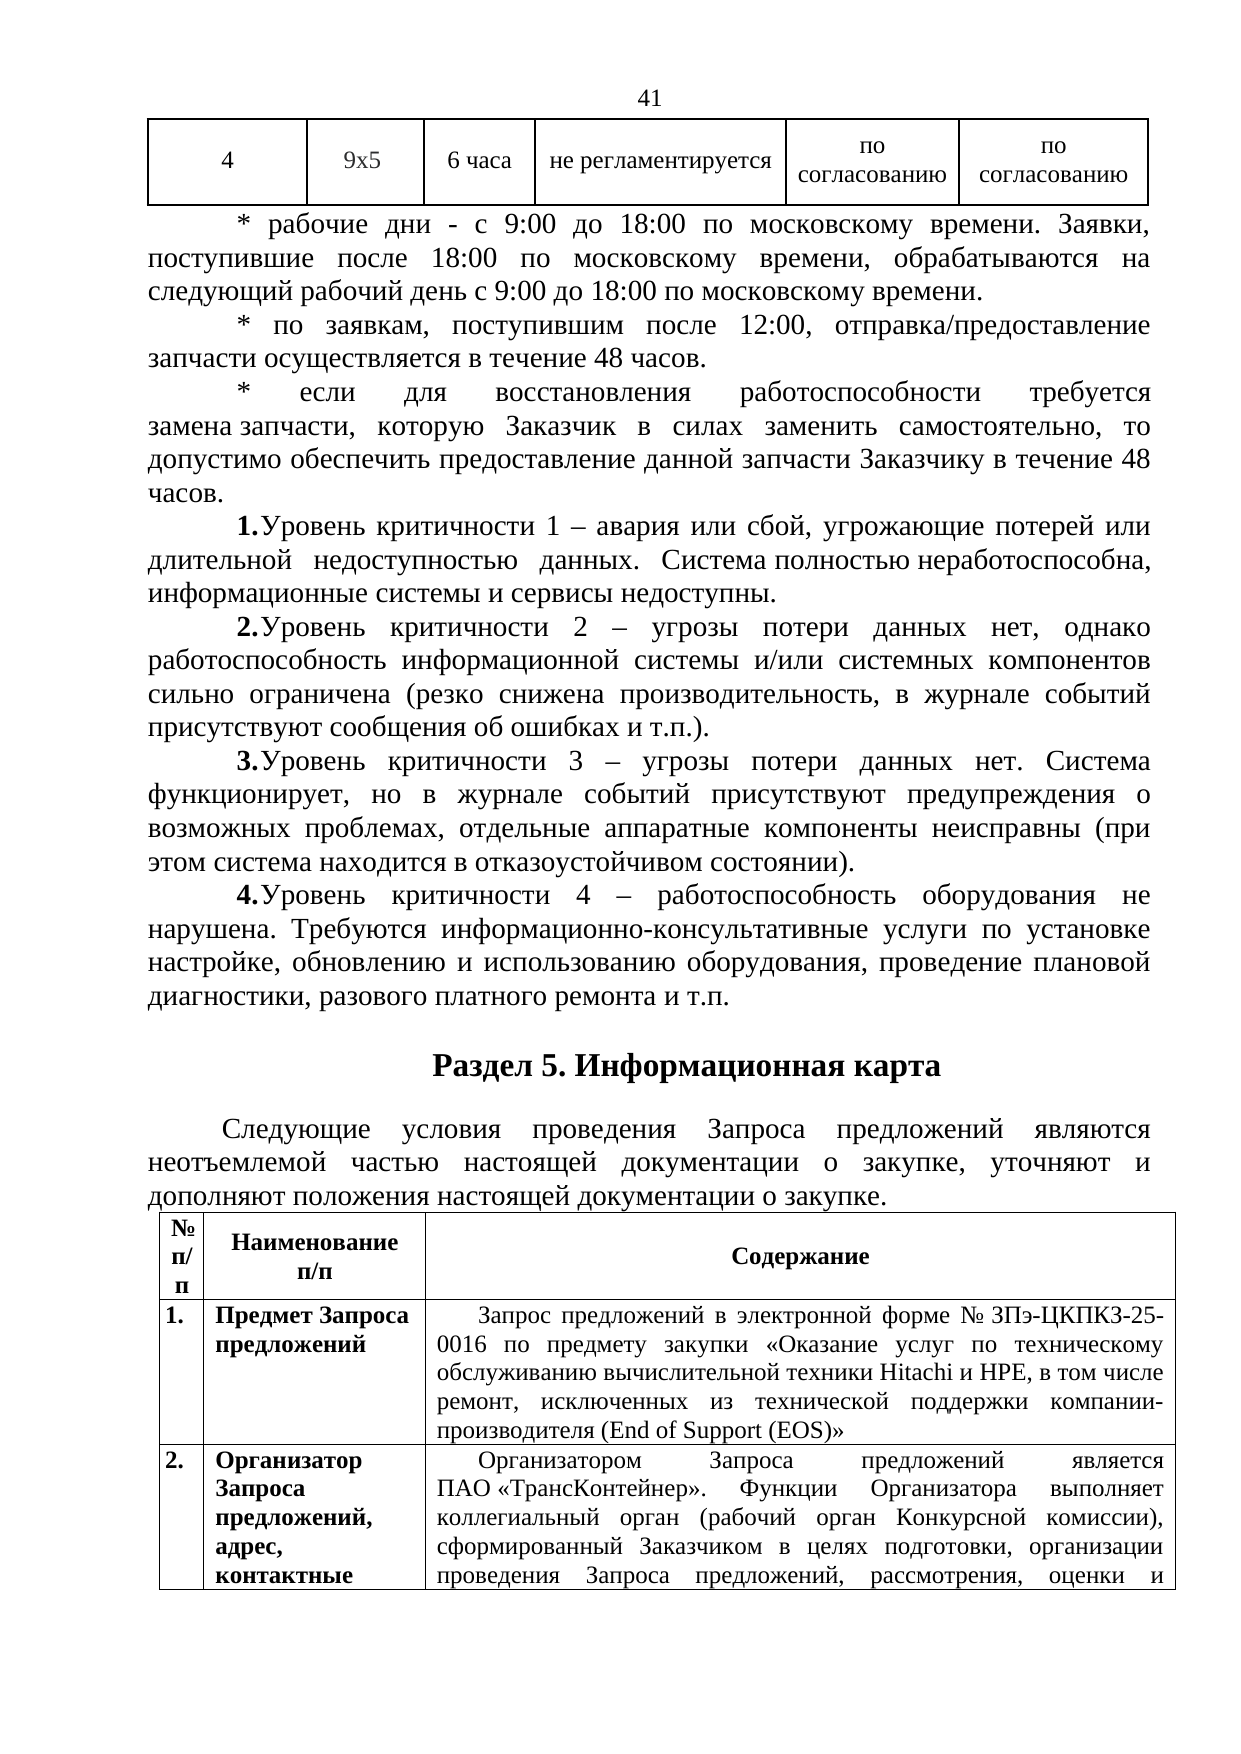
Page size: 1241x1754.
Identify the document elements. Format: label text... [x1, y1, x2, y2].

list Уровень критичности 2 – угрозы потери данных нет, однако работоспособность информационной системы и/или системных компонентов сильно ограничена (резко снижена производительность, в журнале событий присутствуют сообщения об ошибках и т.п.). [148, 609, 1152, 743]
table_cell по согласованию [787, 120, 958, 204]
table_cell не регламентируется [536, 120, 785, 204]
table_cell 9x5 [308, 120, 423, 204]
text * по заявкам, поступившим после 12:00, отправка/предоставление запчасти осуществляется в течение 48 часов. [148, 307, 1152, 374]
table_cell Предмет Запроса предложений [204, 1300, 425, 1444]
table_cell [204, 1445, 425, 1588]
text * рабочие дни - с 9:00 до 18:00 по московскому времени. Заявки, поступившие после 18:00 по московскому времени, обрабатываются на следующий рабочий день с 9:00 до 18:00 по московскому времени. [148, 206, 1152, 307]
list Уровень критичности 1 – авария или сбой, угрожающие потерей или длительной недоступностью данных. Система полностью неработоспособна, информационные системы и сервисы недоступны. [148, 508, 1152, 609]
list Следующие условия проведения Запроса предложений являются неотъемлемой частью настоящей документации о закупке, уточняют и дополняют положения настоящей документации о закупке. [148, 1111, 1152, 1212]
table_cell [426, 1445, 1175, 1588]
table_cell 2. [160, 1445, 203, 1588]
table_cell по согласованию [960, 120, 1147, 204]
table_cell 4 [149, 120, 306, 204]
table_header №п/п [160, 1213, 203, 1299]
table_cell 6 часа [425, 120, 534, 204]
text Раздел 5. Информационная карта [222, 1045, 1152, 1083]
table_cell 1. [160, 1300, 203, 1444]
table_cell Запрос предложений в электронной форме № ЗПэ-ЦКПКЗ-25-0016 по предмету закупки «Оказание услуг по техническому обслуживанию вычислительной техники Hitachi и HPE, в том числе ремонт, исключенных из технической поддержки компании-производителя (End of Support (EOS)» [426, 1300, 1175, 1444]
table_header Наименование п/п [204, 1213, 425, 1299]
table_header Содержание [426, 1213, 1175, 1299]
list Уровень критичности 4 – работоспособность оборудования не нарушена. Требуются информационно-консультативные услуги по установке настройке, обновлению и использованию оборудования, проведение плановой диагностики, разового платного ремонта и т.п. [148, 877, 1152, 1011]
list Уровень критичности 3 – угрозы потери данных нет. Система функционирует, но в журнале событий присутствуют предупреждения о возможных проблемах, отдельные аппаратные компоненты неисправны (при этом система находится в отказоустойчивом состоянии). [148, 743, 1152, 877]
text * если для восстановления работоспособности требуется замена запчасти, которую Заказчик в силах заменить самостоятельно, то допустимо обеспечить предоставление данной запчасти Заказчику в течение 48 часов. [148, 374, 1152, 508]
